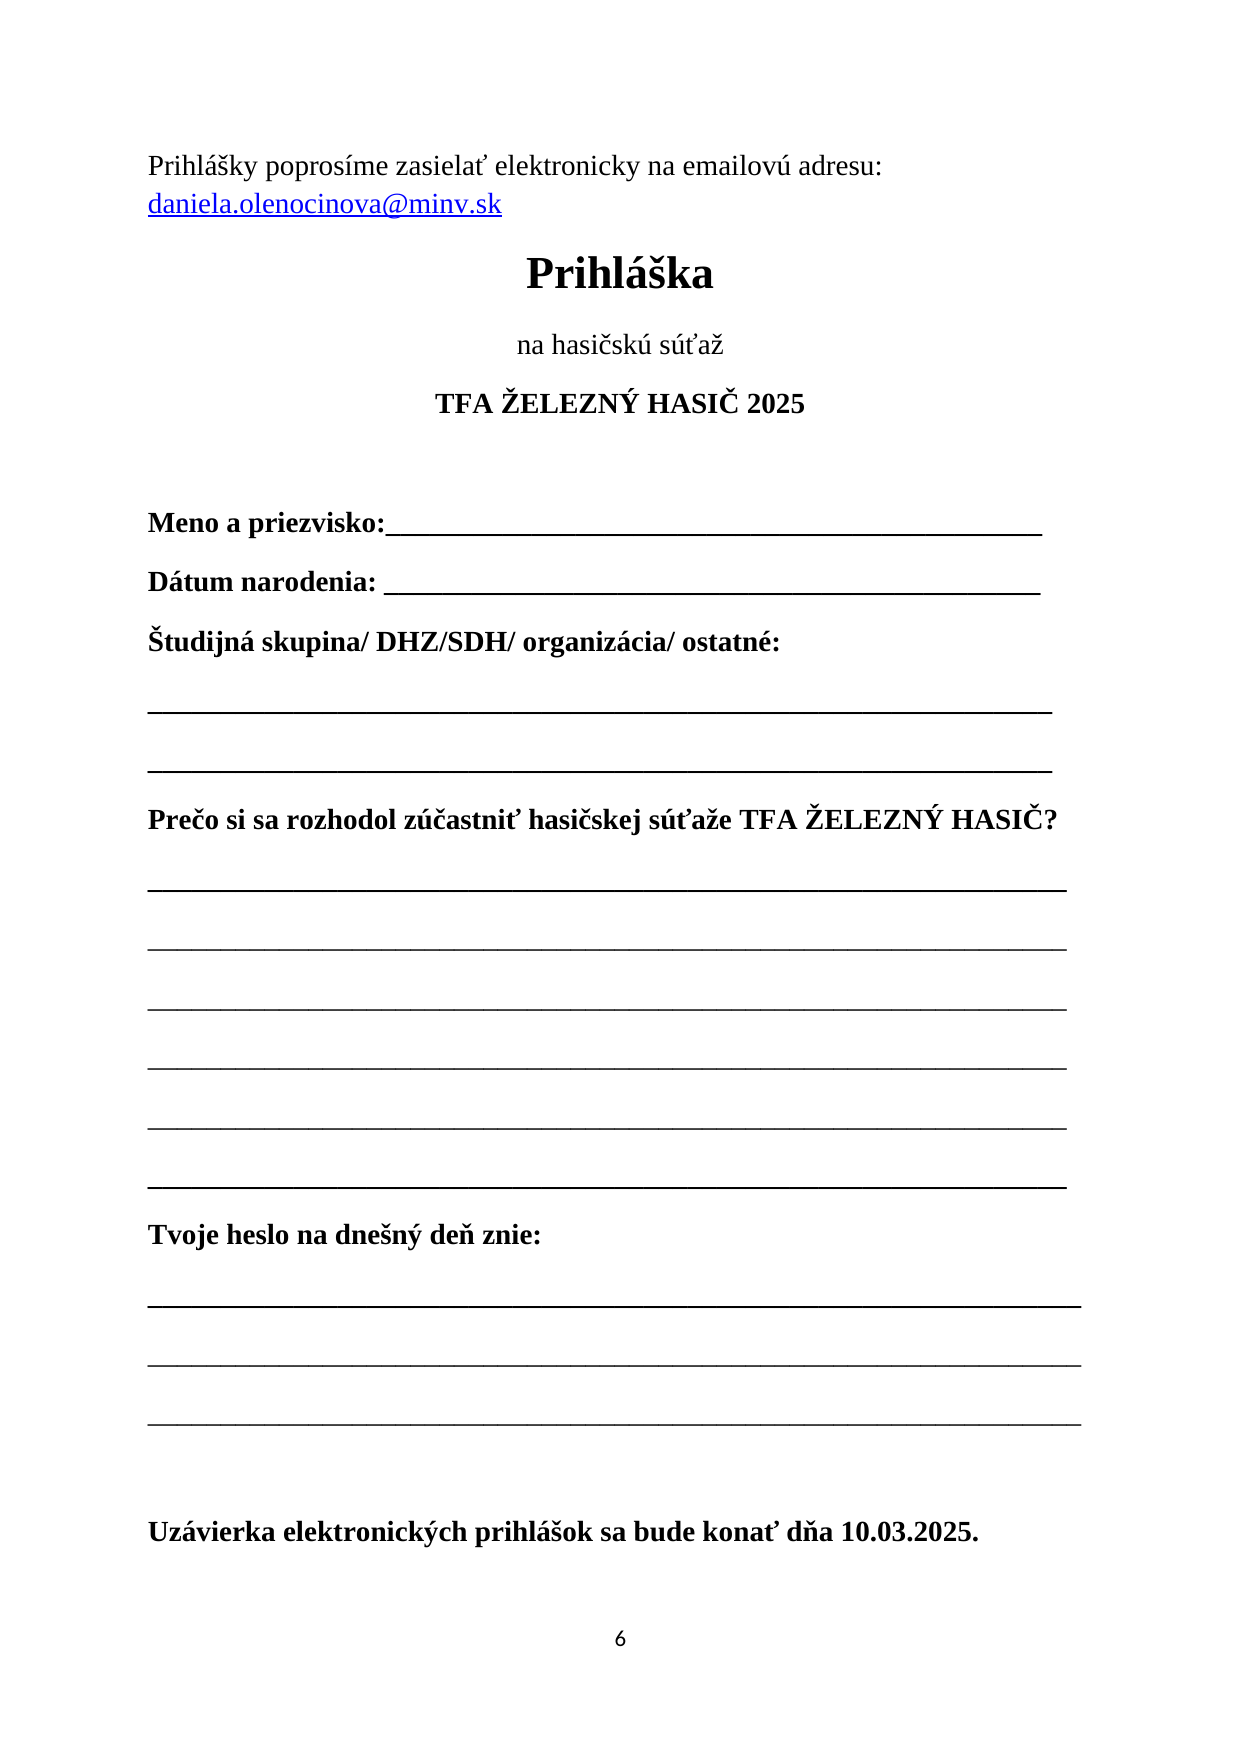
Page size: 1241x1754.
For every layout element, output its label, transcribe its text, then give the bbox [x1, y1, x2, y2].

text _______________________________________________________________ [148, 980, 1093, 1013]
text ________________________________________________________________ [148, 1336, 1093, 1370]
text Prečo si sa rozhodol zúčastniť hasičskej súťaže TFA ŽELEZNÝ HASIČ? [148, 802, 1093, 835]
text _______________________________________________________________ [148, 1099, 1093, 1132]
text Tvoje heslo na dnešný deň znie: [148, 1217, 1093, 1251]
text ______________________________________________________________ [148, 683, 1093, 717]
text ________________________________________________________________ [148, 1277, 1093, 1310]
text Uzávierka elektronických prihlášok sa bude konať dňa 10.03.2025. [148, 1514, 1093, 1548]
text ________________________________________________________________ [148, 1396, 1093, 1429]
text _______________________________________________________________ [148, 1039, 1093, 1073]
text na hasičskú súťaž [148, 327, 1093, 360]
text Dátum narodenia: _____________________________________________ [148, 564, 1093, 598]
text _______________________________________________________________ [148, 1158, 1093, 1192]
text Meno a priezvisko:_____________________________________________ [148, 505, 1093, 538]
text Študijná skupina/ DHZ/SDH/ organizácia/ ostatné: [148, 624, 1093, 657]
text Prihláška [148, 246, 1093, 298]
text _______________________________________________________________ [148, 861, 1093, 895]
text ______________________________________________________________ [148, 742, 1093, 776]
text TFA ŽELEZNÝ HASIČ 2025 [148, 386, 1093, 420]
text _______________________________________________________________ [148, 921, 1093, 954]
text Prihlášky poprosíme zasielať elektronicky na emailovú adresu: daniela.olenocinova@minv.sk [148, 148, 1093, 220]
